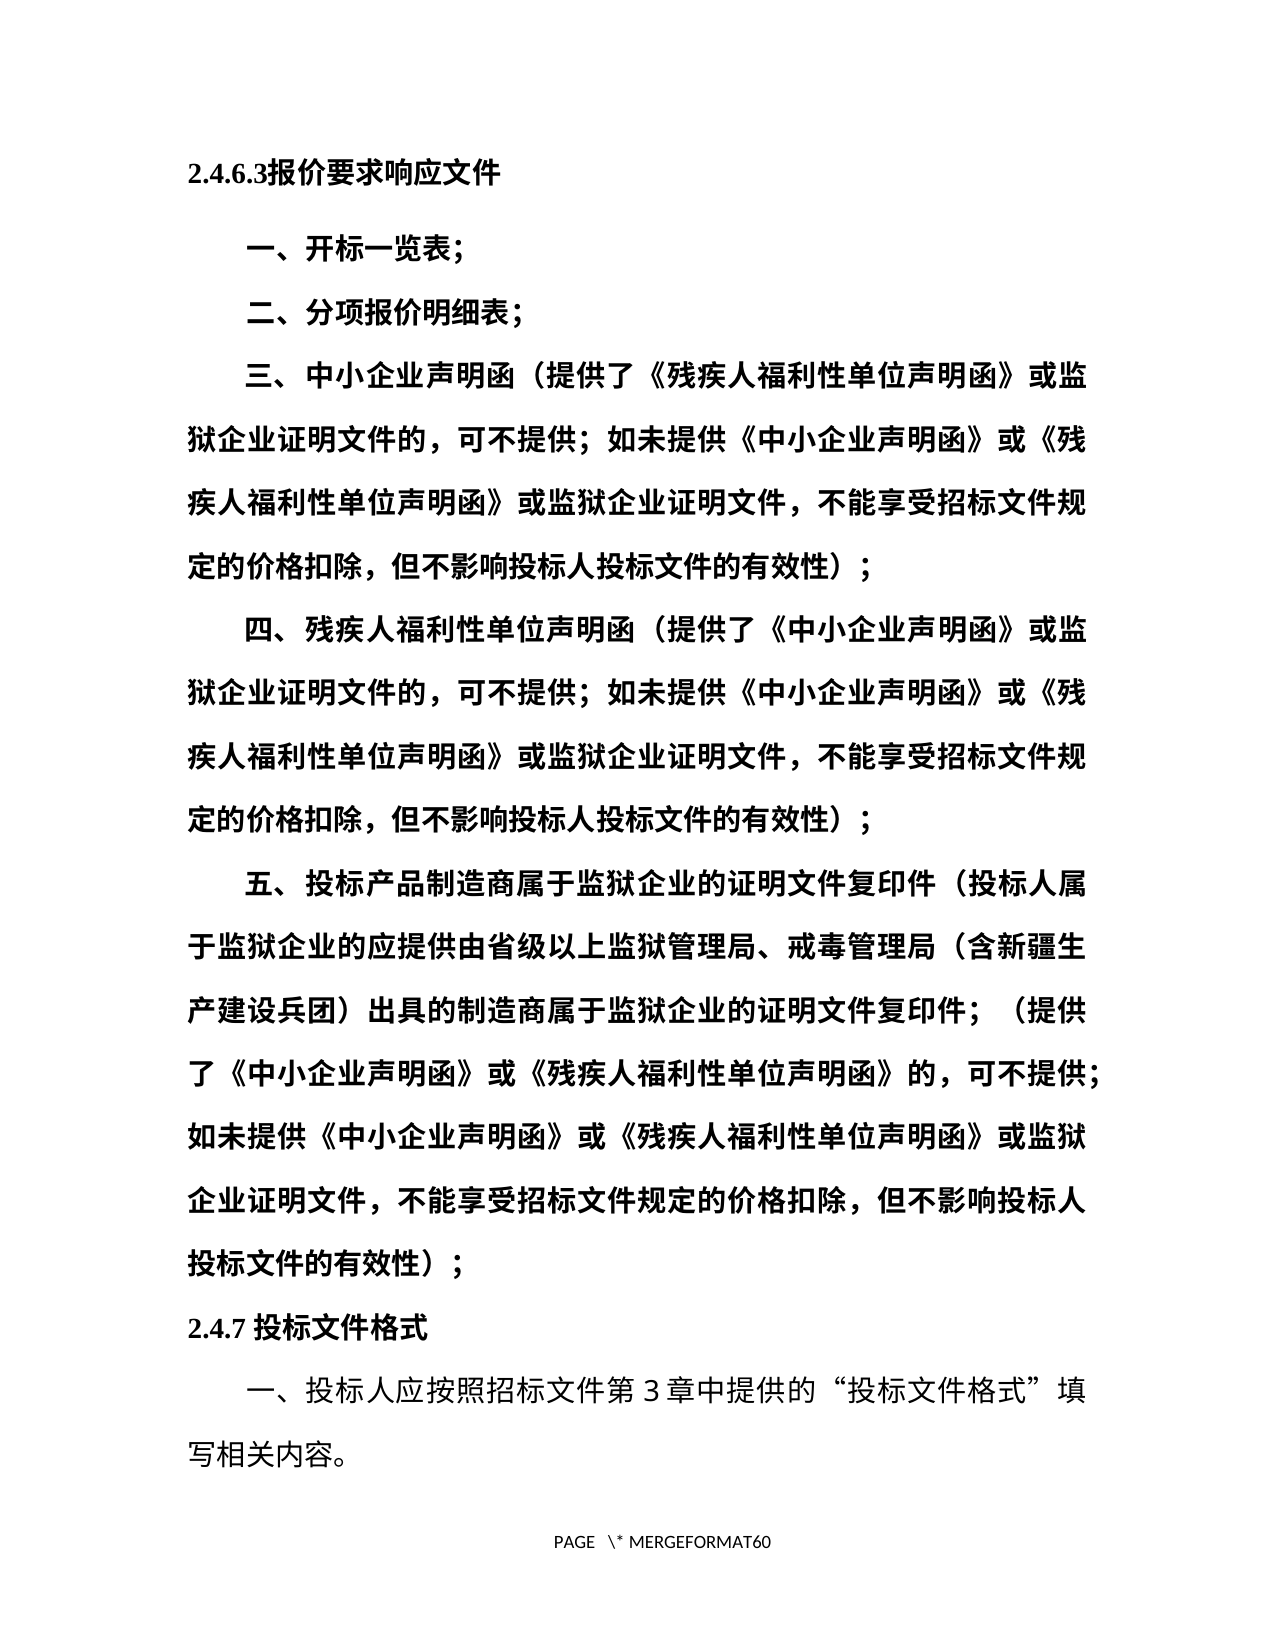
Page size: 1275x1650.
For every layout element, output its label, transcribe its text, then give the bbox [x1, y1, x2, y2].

list 投标人应按照招标文件第3章中提供的“投标文件格式”填写相关内容。 [187, 1368, 1087, 1474]
subtitle 报价要求响应文件 [187, 150, 1087, 192]
list 分项报价明细表； [247, 289, 1087, 332]
list 残疾人福利性单位声明函（提供了《中小企业声明函》或监狱企业证明文件的，可不提供；如未提供《中小企业声明函》或《残疾人福利性单位声明函》或监狱企业证明文件，不能享受招标文件规定的价格扣除，但不影响投标人投标文件的有效性）； [187, 607, 1087, 839]
list 投标文件格式 [187, 1304, 1087, 1347]
list 中小企业声明函（提供了《残疾人福利性单位声明函》或监狱企业证明文件的，可不提供；如未提供《中小企业声明函》或《残疾人福利性单位声明函》或监狱企业证明文件，不能享受招标文件规定的价格扣除，但不影响投标人投标文件的有效性）； [187, 353, 1087, 585]
list 开标一览表； [247, 226, 1087, 268]
list 投标产品制造商属于监狱企业的证明文件复印件（投标人属于监狱企业的应提供由省级以上监狱管理局、戒毒管理局（含新疆生产建设兵团）出具的制造商属于监狱企业的证明文件复印件；（提供了《中小企业声明函》或《残疾人福利性单位声明函》的，可不提供；如未提供《中小企业声明函》或《残疾人福利性单位声明函》或监狱企业证明文件，不能享受招标文件规定的价格扣除，但不影响投标人投标文件的有效性）； [187, 860, 1087, 1283]
